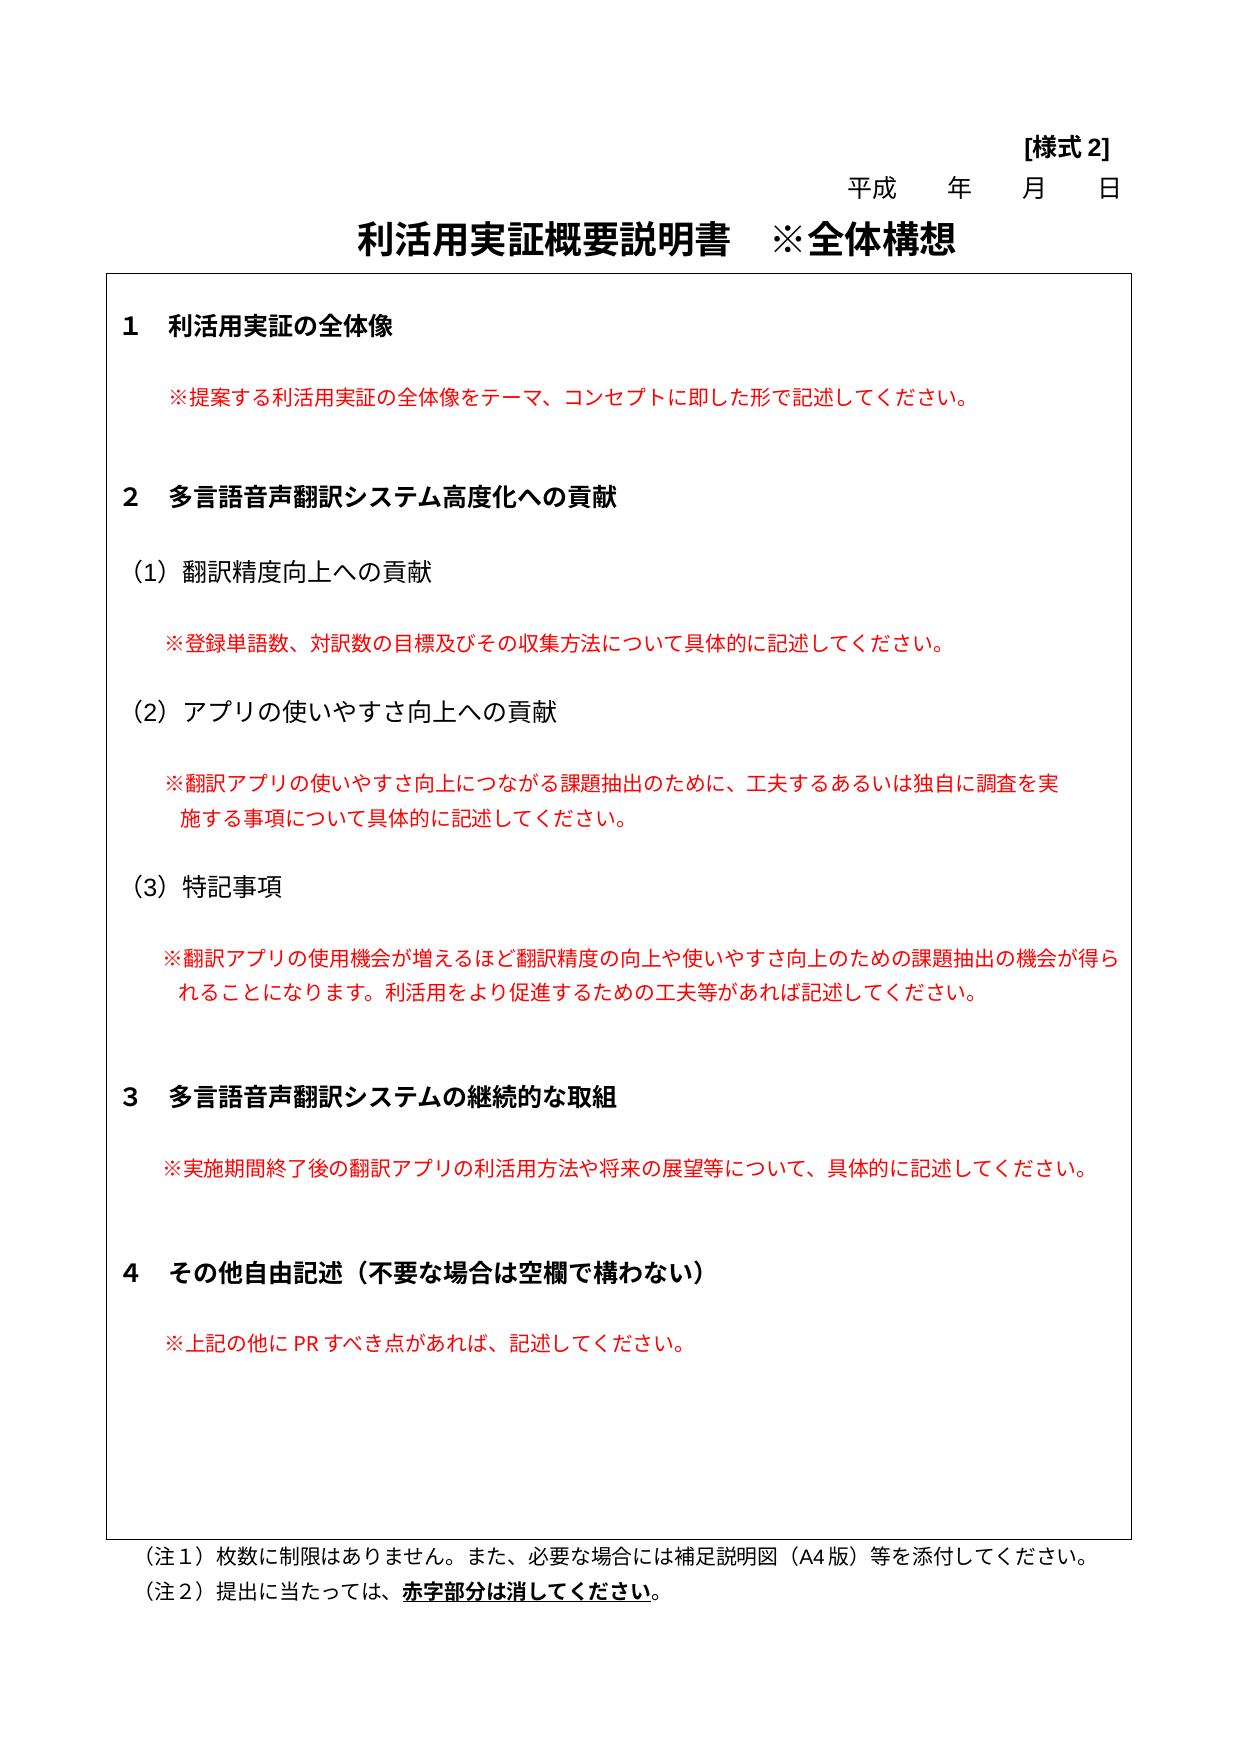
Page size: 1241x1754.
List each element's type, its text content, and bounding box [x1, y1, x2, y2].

table_header １ 利活用実証の全体像 ※提案する利活用実証の全体像をテーマ、コンセプトに即した形で記述してください。 ２ 多言語音声翻訳システム高度化への貢献 （1）翻訳精度向上への貢献 ※登録単語数、対訳数の目標及びその収集方法について具体的に記述してください。 （2）アプリの使いやすさ向上への貢献 ※翻訳アプリの使いやすさ向上につながる課題抽出のために、工夫するあるいは独自に調査を実 施する事項について具体的に記述してください。 （3）特記事項 ※翻訳アプリの使用機会が増えるほど翻訳精度の向上や使いやすさ向上のための課題抽出の機会が得られることになります。利活用をより促進するための工夫等があれば記述してください。 ３ 多言語音声翻訳システムの継続的な取組 ※実施期間終了後の翻訳アプリの利活用方法や将来の展望等について、具体的に記述してください。 ４ その他自由記述（不要な場合は空欄で構わない） ※上記の他にPRすべき点があれば、記述してください。 [107, 274, 1131, 1539]
list （注２）提出に当たっては、赤字部分は消してください。 [133, 1575, 1122, 1605]
text 平成 年 月 日 [192, 169, 1122, 205]
text [様式2] [192, 127, 1109, 163]
text 利活用実証概要説明書 ※全体構想 [192, 210, 1122, 265]
list （注１）枚数に制限はありません。また、必要な場合には補足説明図（A4版）等を添付してください。 [133, 1540, 1122, 1570]
